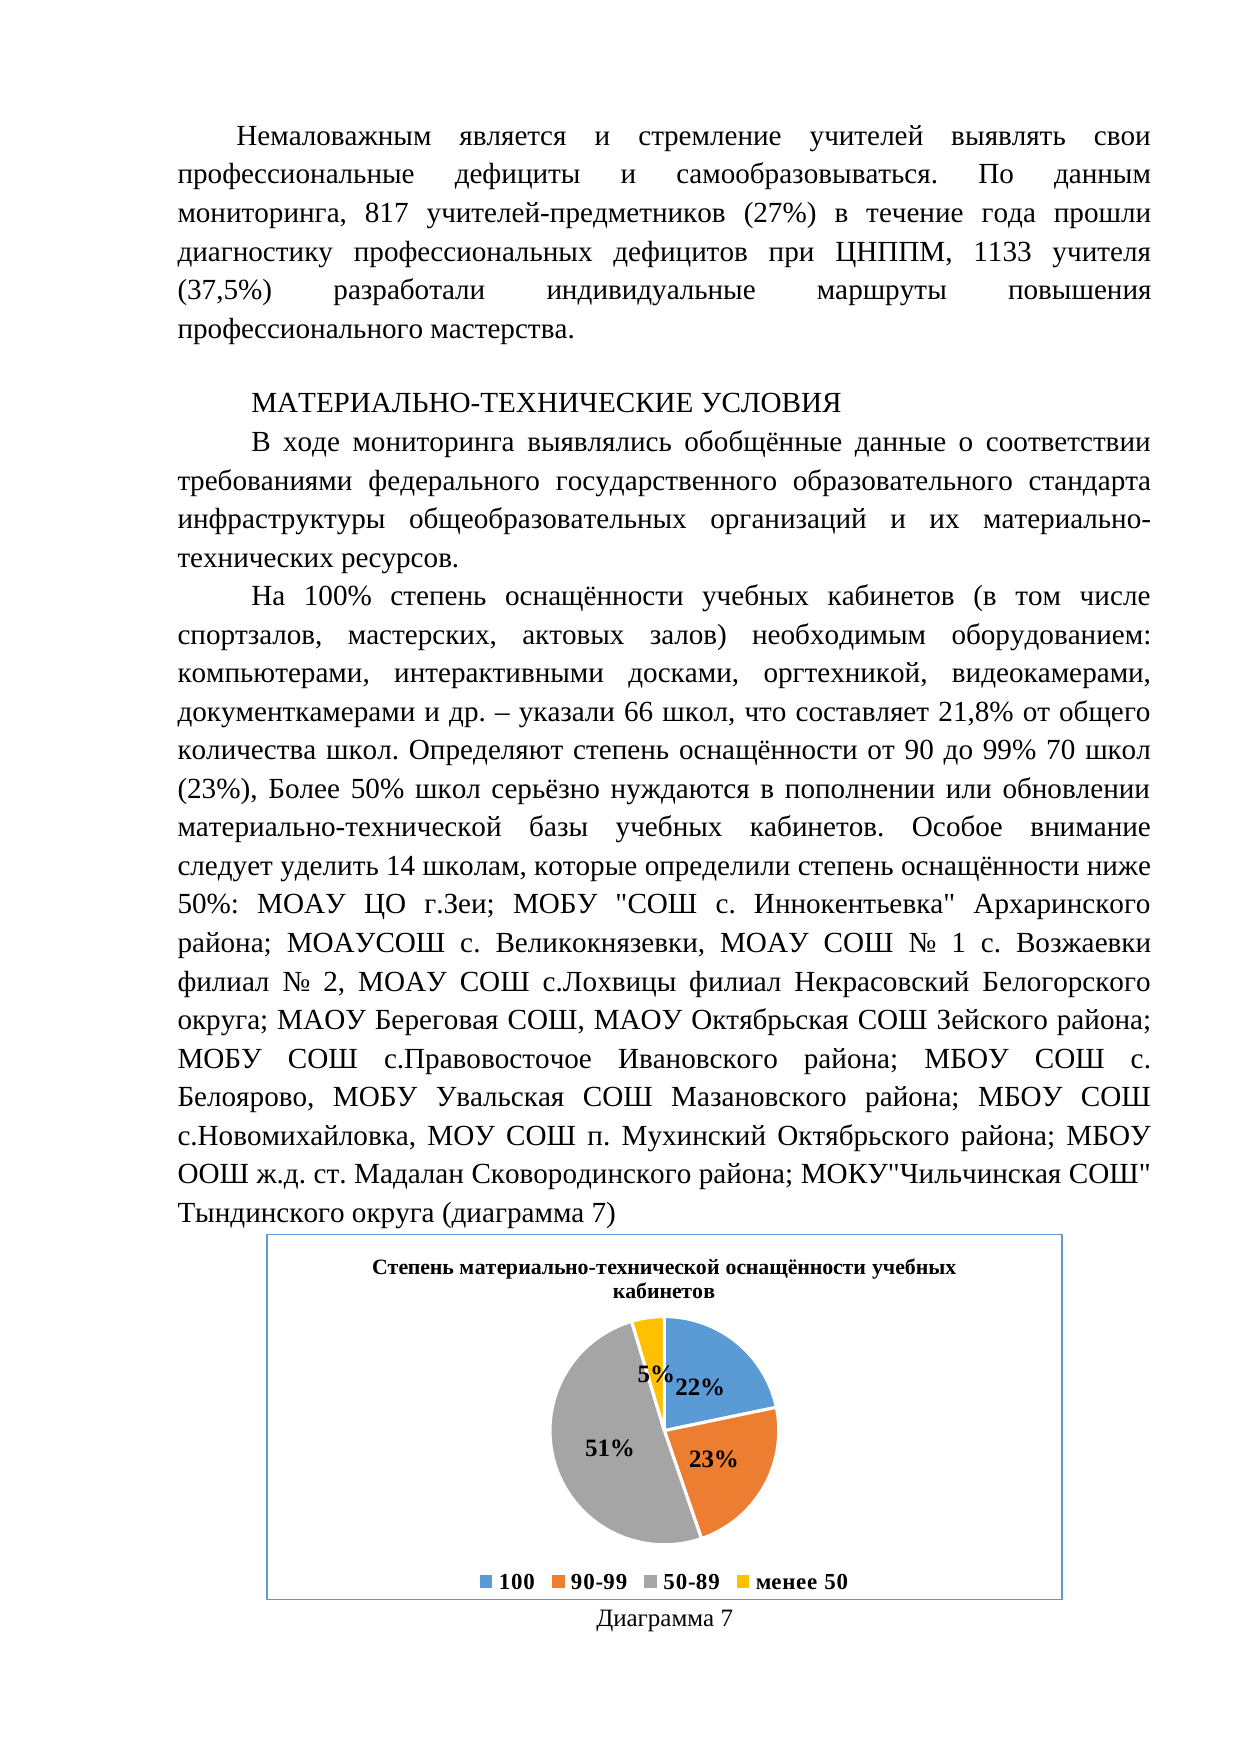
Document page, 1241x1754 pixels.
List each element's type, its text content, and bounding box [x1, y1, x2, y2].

text На 100% степень оснащённости учебных кабинетов (в том числе спортзалов, мастерских, актовых залов) необходимым оборудованием: компьютерами, интерактивными досками, оргтехникой, видеокамерами, документкамерами и др. – указали 66 школ, что составляет 21,8% от общего количества школ. Определяют степень оснащённости от 90 до 99% 70 школ (23%), Более 50% школ серьёзно нуждаются в пополнении или обновлении материально-технической базы учебных кабинетов. Особое внимание следует уделить 14 школам, которые определили степень оснащённости ниже 50%: МОАУ ЦО г.Зеи; МОБУ "СОШ с. Иннокентьевка" Архаринского района; МОАУСОШ с. Великокнязевки, МОАУ СОШ № 1 с. Возжаевки филиал № 2, МОАУ СОШ с.Лохвицы филиал Некрасовский Белогорского округа; МАОУ Береговая СОШ, МАОУ Октябрьская СОШ Зейского района; МОБУ СОШ с.Правовосточое Ивановского района; МБОУ СОШ с. Белоярово, МОБУ Увальская СОШ Мазановского района; МБОУ СОШ с.Новомихайловка, МОУ СОШ п. Мухинский Октябрьского района; МБОУ ООШ ж.д. ст. Мадалан Сковородинского района; МОКУ"Чильчинская СОШ" Тындинского округа (диаграмма 7) [177, 578, 1152, 1228]
text Немаловажным является и стремление учителей выявлять свои профессиональные дефициты и самообразовываться. По данным мониторинга, 817 учителей-предметников (27%) в течение года прошли диагностику профессиональных дефицитов при ЦНППМ, 1133 учителя (37,5%) разработали индивидуальные маршруты повышения профессионального мастерства. [177, 118, 1152, 344]
text В ходе мониторинга выявлялись обобщённые данные о соответствии требованиями федерального государственного образовательного стандарта инфраструктуры общеобразовательных организаций и их материально-технических ресурсов. [177, 424, 1152, 573]
text МАТЕРИАЛЬНО-ТЕХНИЧЕСКИЕ УСЛОВИЯ [177, 386, 1152, 419]
text Диаграмма 7 [177, 1603, 1152, 1632]
